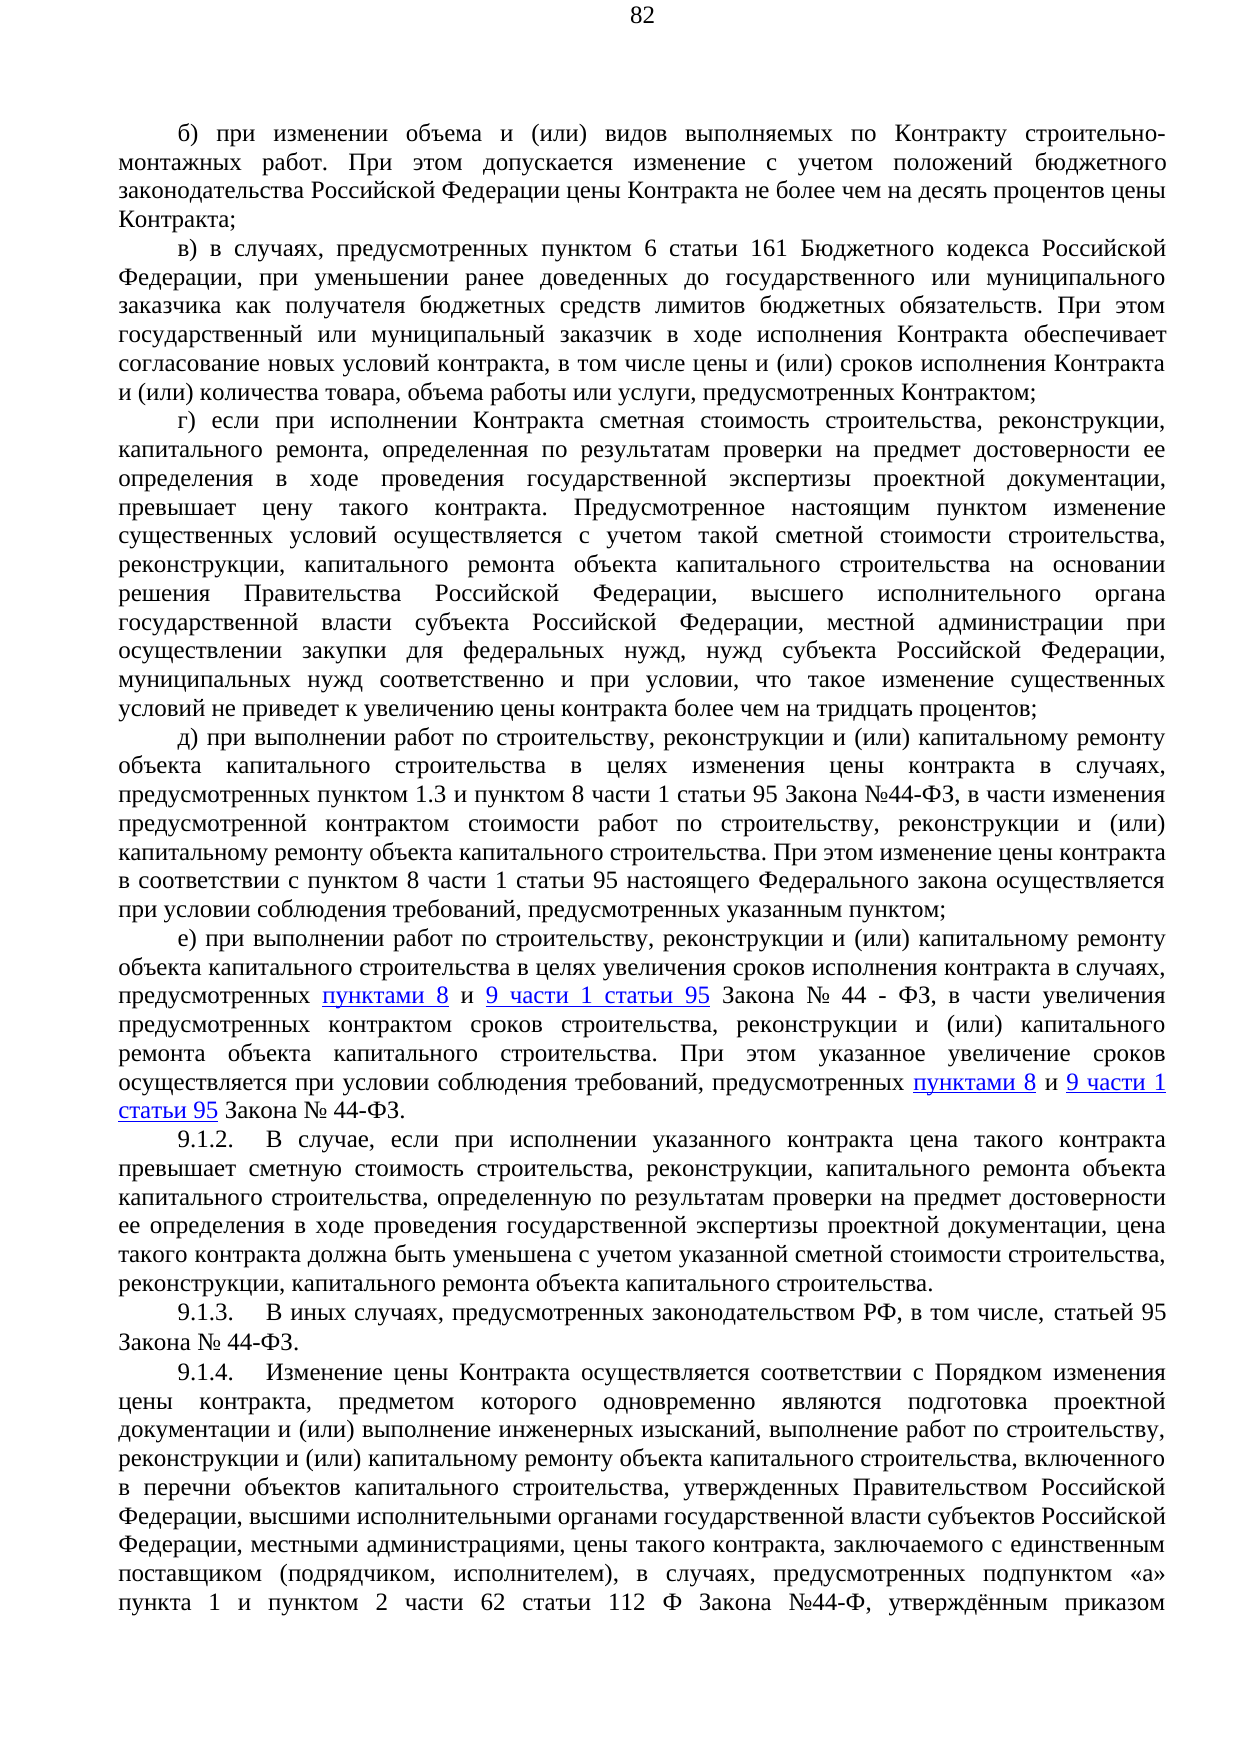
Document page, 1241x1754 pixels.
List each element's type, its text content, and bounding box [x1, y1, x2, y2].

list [118, 1357, 1167, 1616]
text е) при выполнении работ по строительству, реконструкции и (или) капитальному ремонту объекта капитального строительства в целях увеличения сроков исполнения контракта в случаях, предусмотренных пунктами 8 и 9 части 1 статьи 95 Закона № 44 - ФЗ, в части увеличения предусмотренных контрактом сроков строительства, реконструкции и (или) капитального ремонта объекта капитального строительства. При этом указанное увеличение сроков осуществляется при условии соблюдения требований, предусмотренных пунктами 8 и 9 части 1 статьи 95 Закона № 44-ФЗ. [118, 923, 1167, 1124]
list г) если при исполнении Контракта сметная стоимость строительства, реконструкции, капитального ремонта, определенная по результатам проверки на предмет достоверности ее определения в ходе проведения государственной экспертизы проектной документации, превышает цену такого контракта. Предусмотренное настоящим пунктом изменение существенных условий осуществляется с учетом такой сметной стоимости строительства, реконструкции, капитального ремонта объекта капитального строительства на основании решения Правительства Российской Федерации, высшего исполнительного органа государственной власти субъекта Российской Федерации, местной администрации при осуществлении закупки для федеральных нужд, нужд субъекта Российской Федерации, муниципальных нужд соответственно и при условии, что такое изменение существенных условий не приведет к увеличению цены контракта более чем на тридцать процентов; [118, 406, 1167, 722]
list В случае, если при исполнении указанного контракта цена такого контракта превышает сметную стоимость строительства, реконструкции, капитального ремонта объекта капитального строительства, определенную по результатам проверки на предмет достоверности ее определения в ходе проведения государственной экспертизы проектной документации, цена такого контракта должна быть уменьшена с учетом указанной сметной стоимости строительства, реконструкции, капитального ремонта объекта капитального строительства. [118, 1124, 1167, 1297]
text в) в случаях, предусмотренных пунктом 6 статьи 161 Бюджетного кодекса Российской Федерации, при уменьшении ранее доведенных до государственного или муниципального заказчика как получателя бюджетных средств лимитов бюджетных обязательств. При этом государственный или муниципальный заказчик в ходе исполнения Контракта обеспечивает согласование новых условий контракта, в том числе цены и (или) сроков исполнения Контракта и (или) количества товара, объема работы или услуги, предусмотренных Контрактом; [118, 233, 1167, 406]
list б) при изменении объема и (или) видов выполняемых по Контракту строительно-монтажных работ. При этом допускается изменение с учетом положений бюджетного законодательства Российской Федерации цены Контракта не более чем на десять процентов цены Контракта; [118, 118, 1167, 233]
text д) при выполнении работ по строительству, реконструкции и (или) капитальному ремонту объекта капитального строительства в целях изменения цены контракта в случаях, предусмотренных пунктом 1.3 и пунктом 8 части 1 статьи 95 Закона №44-ФЗ, в части изменения предусмотренной контрактом стоимости работ по строительству, реконструкции и (или) капитальному ремонту объекта капитального строительства. При этом изменение цены контракта в соответствии с пунктом 8 части 1 статьи 95 настоящего Федерального закона осуществляется при условии соблюдения требований, предусмотренных указанным пунктом; [118, 722, 1167, 923]
list В иных случаях, предусмотренных законодательством РФ, в том числе, статьей 95 Закона № 44-ФЗ. [118, 1297, 1167, 1356]
